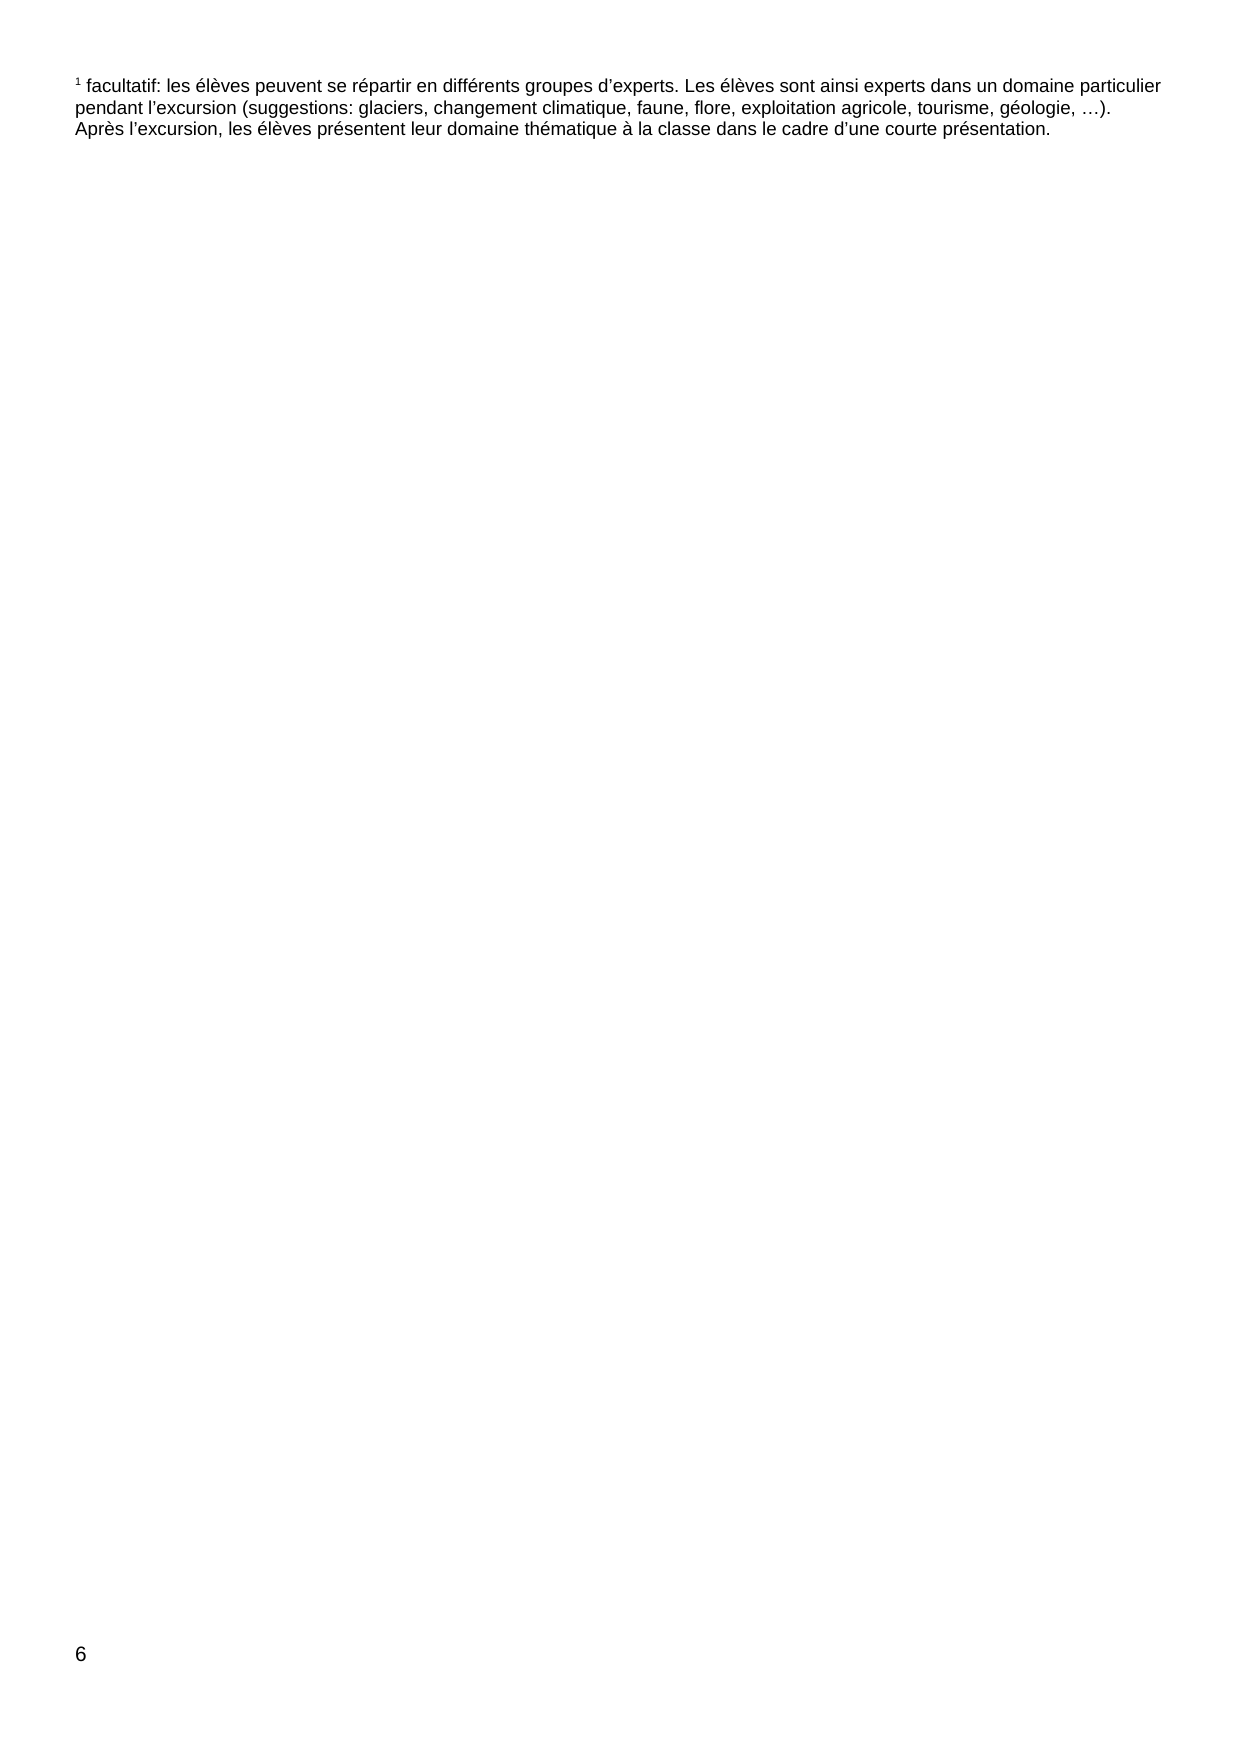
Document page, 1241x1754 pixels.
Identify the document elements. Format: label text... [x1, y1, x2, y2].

text 1 facultatif: les élèves peuvent se répartir en différents groupes d’experts. Les élèves sont ainsi experts dans un domaine particulier pendant l’excursion (suggestions: glaciers, changement climatique, faune, flore, exploitation agricole, tourisme, géologie, …). Après l’excursion, les élèves présentent leur domaine thématique à la classe dans le cadre d’une courte présentation. [75, 75, 1165, 140]
